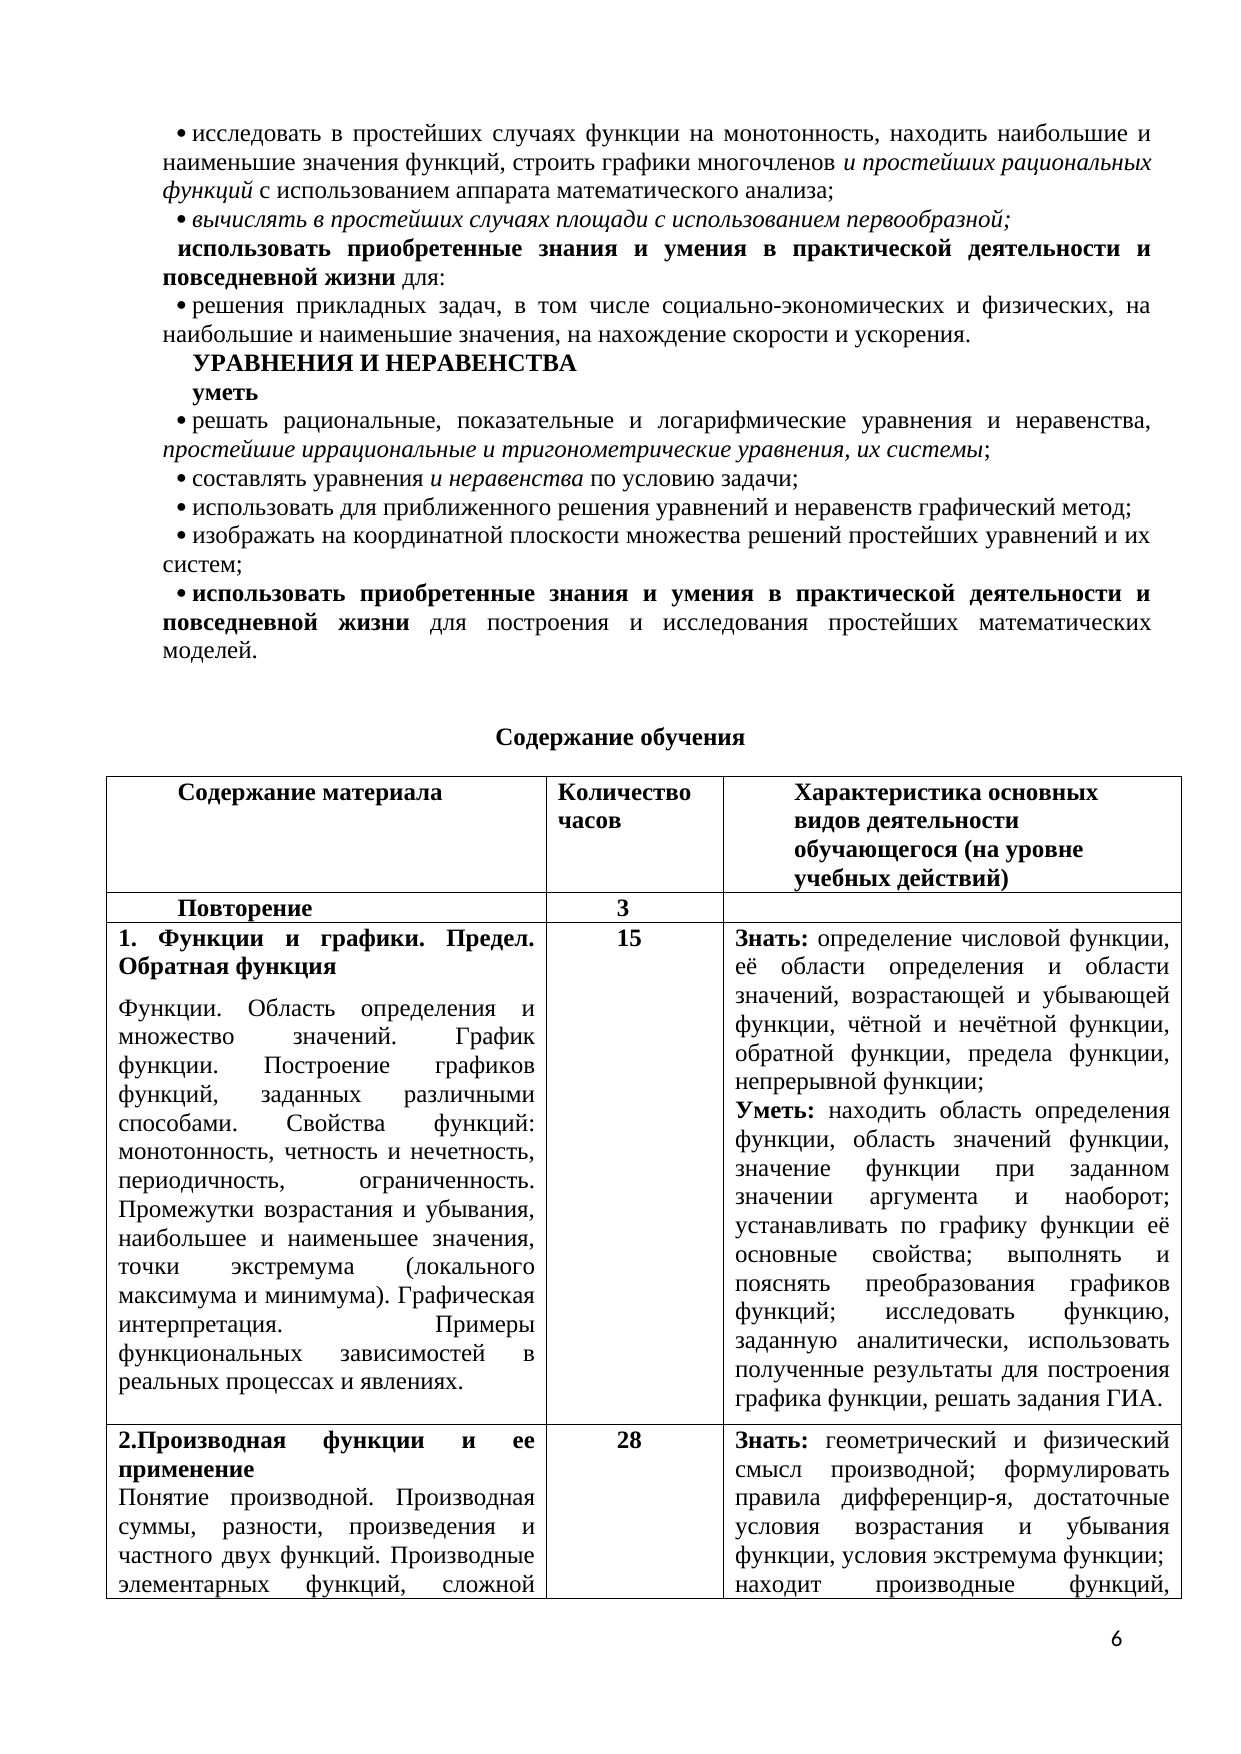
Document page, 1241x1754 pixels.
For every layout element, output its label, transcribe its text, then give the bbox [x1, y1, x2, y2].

text Уравнения и неравенства [162, 348, 1152, 377]
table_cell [107, 1425, 546, 1597]
table_cell 28 [547, 1425, 723, 1597]
table_cell 15 [547, 923, 723, 1424]
table_cell [724, 893, 1181, 922]
table_cell 1. Функции и графики. Предел. Обратная функция Функции. Область определения и множество значений. График функции. Построение графиков функций, заданных различными способами. Свойства функций: монотонность, четность и нечетность, периодичность, ограниченность. Промежутки возрастания и убывания, наибольшее и наименьшее значения, точки экстремума (локального максимума и минимума). Графическая интерпретация. Примеры функциональных зависимостей в реальных процессах и явлениях. [107, 923, 546, 1424]
list вычислять в простейших случаях площади с использованием первообразной; [162, 204, 1152, 233]
list исследовать в простейших случаях функции на монотонность, находить наибольшие и наименьшие значения функций, строить графики многочленов и простейших рациональных функций с использованием аппарата математического анализа; [162, 118, 1152, 204]
table_cell Знать: определение числовой функции, её области определения и области значений, возрастающей и убывающей функции, чётной и нечётной функции, обратной функции, предела функции, непрерывной функции; Уметь: находить область определения функции, область значений функции, значение функции при заданном значении аргумента и наоборот; устанавливать по графику функции её основные свойства; выполнять и пояснять преобразования графиков функций; исследовать функцию, заданную аналитически, использовать полученные результаты для построения графика функции, решать задания ГИА. [724, 923, 1181, 1424]
list составлять уравнения и неравенства по условию задачи; [162, 463, 1152, 492]
list решения прикладных задач, в том числе социально-экономических и физических, на наибольшие и наименьшие значения, на нахождение скорости и ускорения. [162, 291, 1152, 348]
list использовать приобретенные знания и умения в практической деятельности и повседневной жизни для построения и исследования простейших математических моделей. [162, 578, 1152, 664]
table_header Характеристика основных видов деятельности обучающегося (на уровне учебных действий) [724, 777, 1181, 892]
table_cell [724, 1425, 1181, 1597]
list изображать на координатной плоскости множества решений простейших уравнений и их систем; [162, 521, 1152, 578]
list использовать для приближенного решения уравнений и неравенств графический метод; [162, 492, 1152, 521]
list решать рациональные, показательные и логарифмические уравнения и неравенства, простейшие иррациональные и тригонометрические уравнения, их системы; [162, 406, 1152, 463]
text Содержание обучения [118, 722, 1122, 751]
text уметь [162, 377, 1152, 406]
text использовать приобретенные знания и умения в практической деятельности и повседневной жизни для: [162, 233, 1152, 291]
table_header Количество часов [547, 777, 723, 892]
table_cell 3 [547, 893, 723, 922]
table_header Содержание материала [107, 777, 546, 892]
table_cell Повторение [107, 893, 546, 922]
